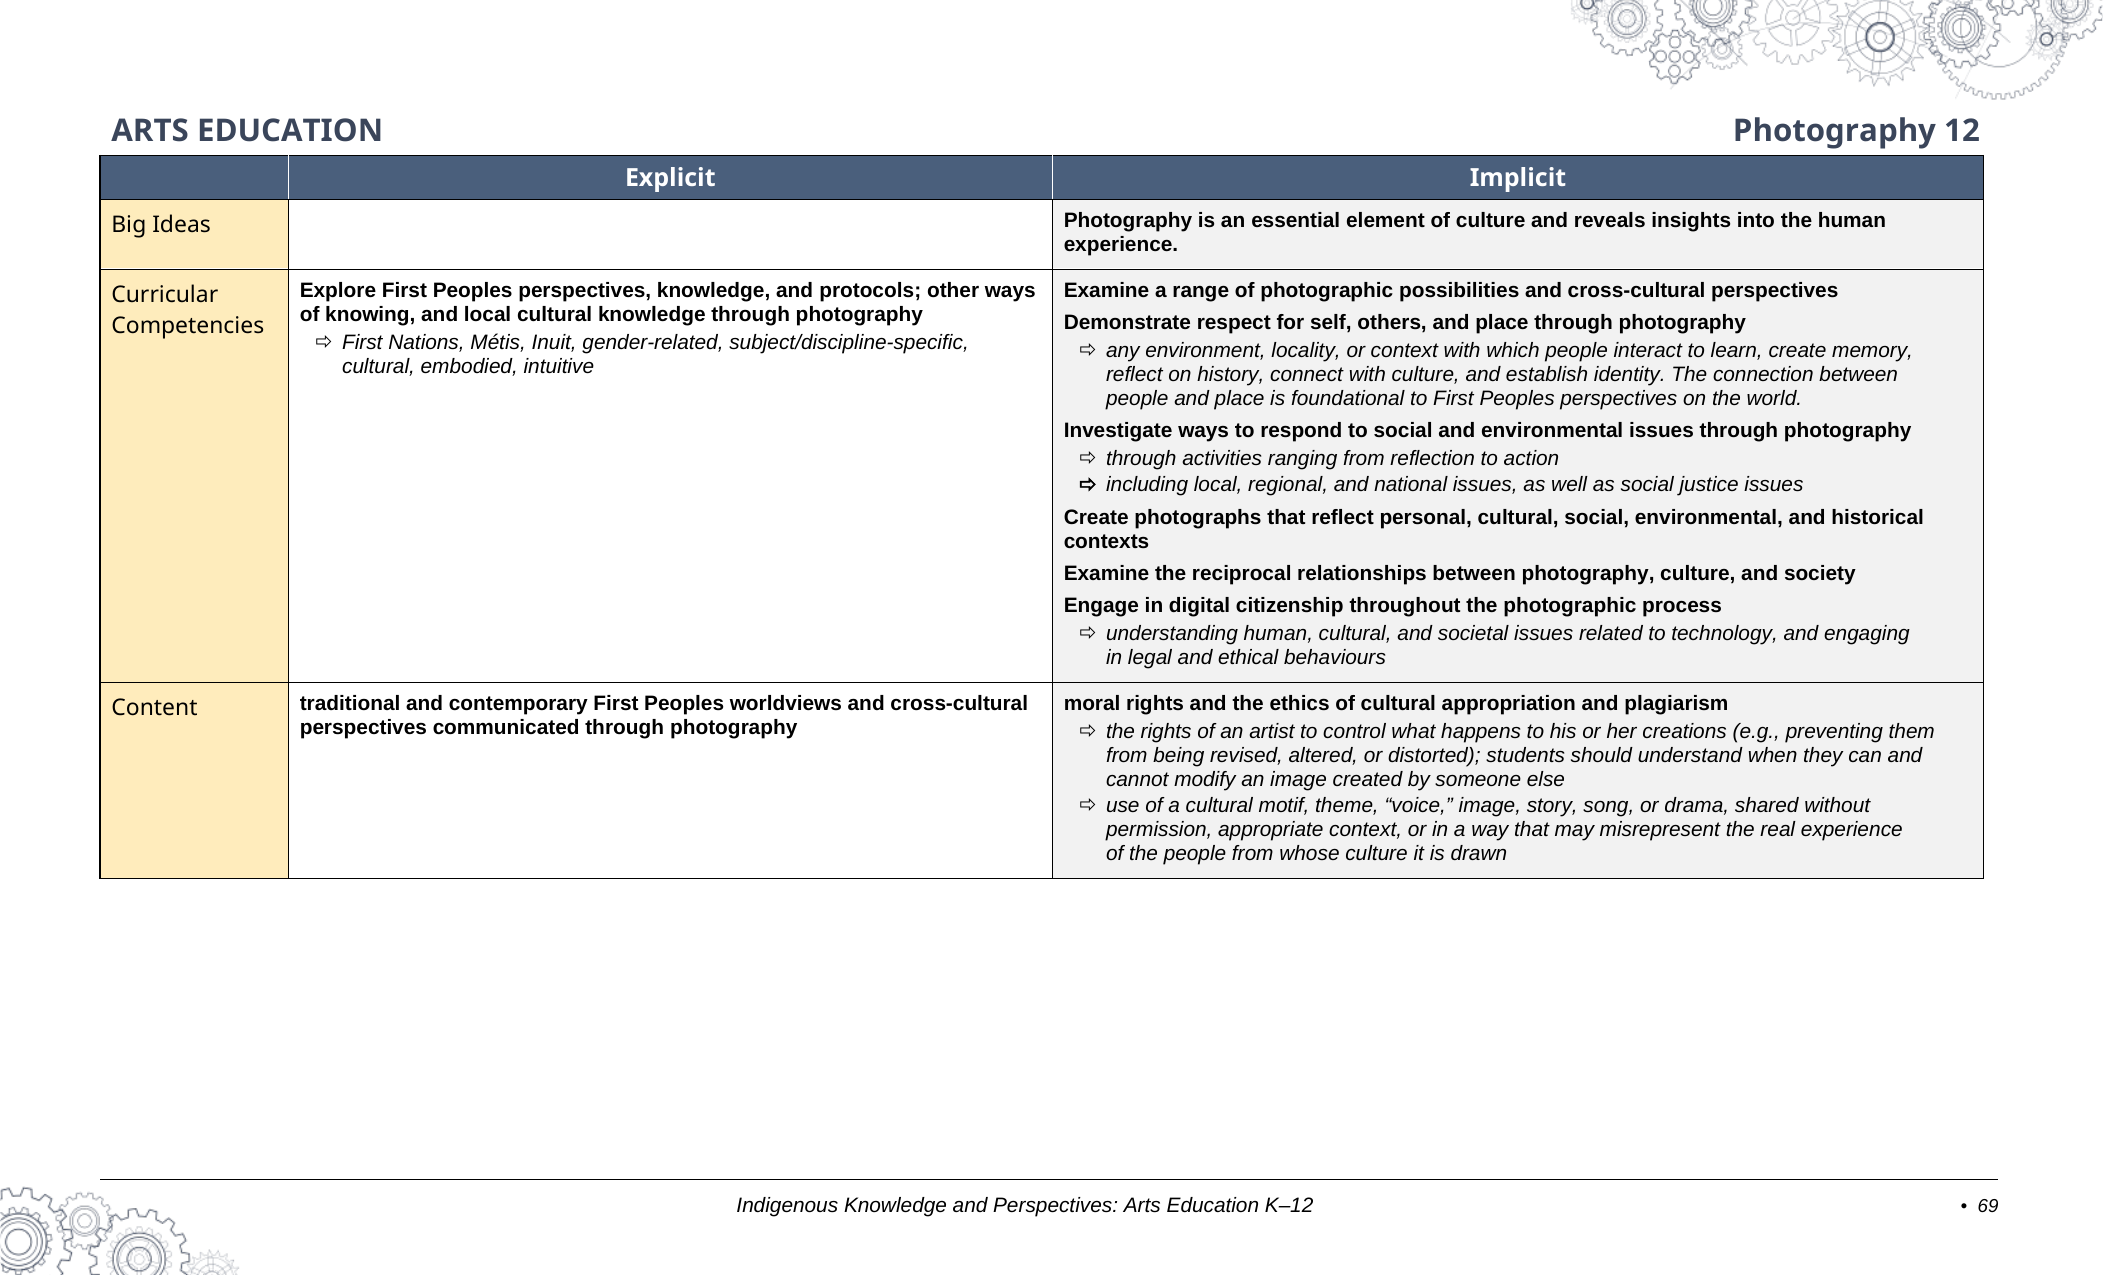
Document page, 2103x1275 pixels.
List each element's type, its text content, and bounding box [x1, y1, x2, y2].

table_cell [101, 156, 288, 199]
table_cell Photography is an essential element of culture and reveals insights into the human experience. [1053, 200, 1983, 268]
table_cell Implicit [1053, 156, 1983, 199]
table_cell [289, 200, 1052, 268]
table_cell Examine a range of photographic possibilities and cross-cultural perspectives Demonstrate respect for self, others, and place through photography any environment, locality, or context with which people interact to learn, create memory, reflect on history, connect with culture, and establish identity. The connection between people and place is foundational to First Peoples perspectives on the world. Investigate ways to respond to social and environmental issues through photography through activities ranging from reflection to action including local, regional, and national issues, as well as social justice issues Create photographs that reflect personal, cultural, social, environmental, and historical contexts Examine the reciprocal relationships between photography, culture, and society Engage in digital citizenship throughout the photographic process understanding human, cultural, and societal issues related to technology, and engaging in legal and ethical behaviours [1053, 270, 1983, 682]
table_header ARTS EDUCATION Photography 12 [100, 104, 1983, 155]
table_cell moral rights and the ethics of cultural appropriation and plagiarism the rights of an artist to control what happens to his or her creations (e.g., preventing them from being revised, altered, or distorted); students should understand when they can and cannot modify an image created by someone else use of a cultural motif, theme, “voice,” image, story, song, or drama, shared without permission, appropriate context, or in a way that may misrepresent the real experience of the people from whose culture it is drawn [1053, 683, 1983, 878]
table_cell traditional and contemporary First Peoples worldviews and cross-cultural perspectives communicated through photography [289, 683, 1052, 878]
table_cell Big Ideas [101, 200, 288, 268]
table_cell Content [101, 683, 288, 878]
table_cell Explicit [289, 156, 1052, 199]
table_cell Curricular Competencies [101, 270, 288, 682]
table_cell Explore First Peoples perspectives, knowledge, and protocols; other ways of knowing, and local cultural knowledge through photography First Nations, Métis, Inuit, gender-related, subject/discipline-specific, cultural, embodied, intuitive [289, 270, 1052, 682]
